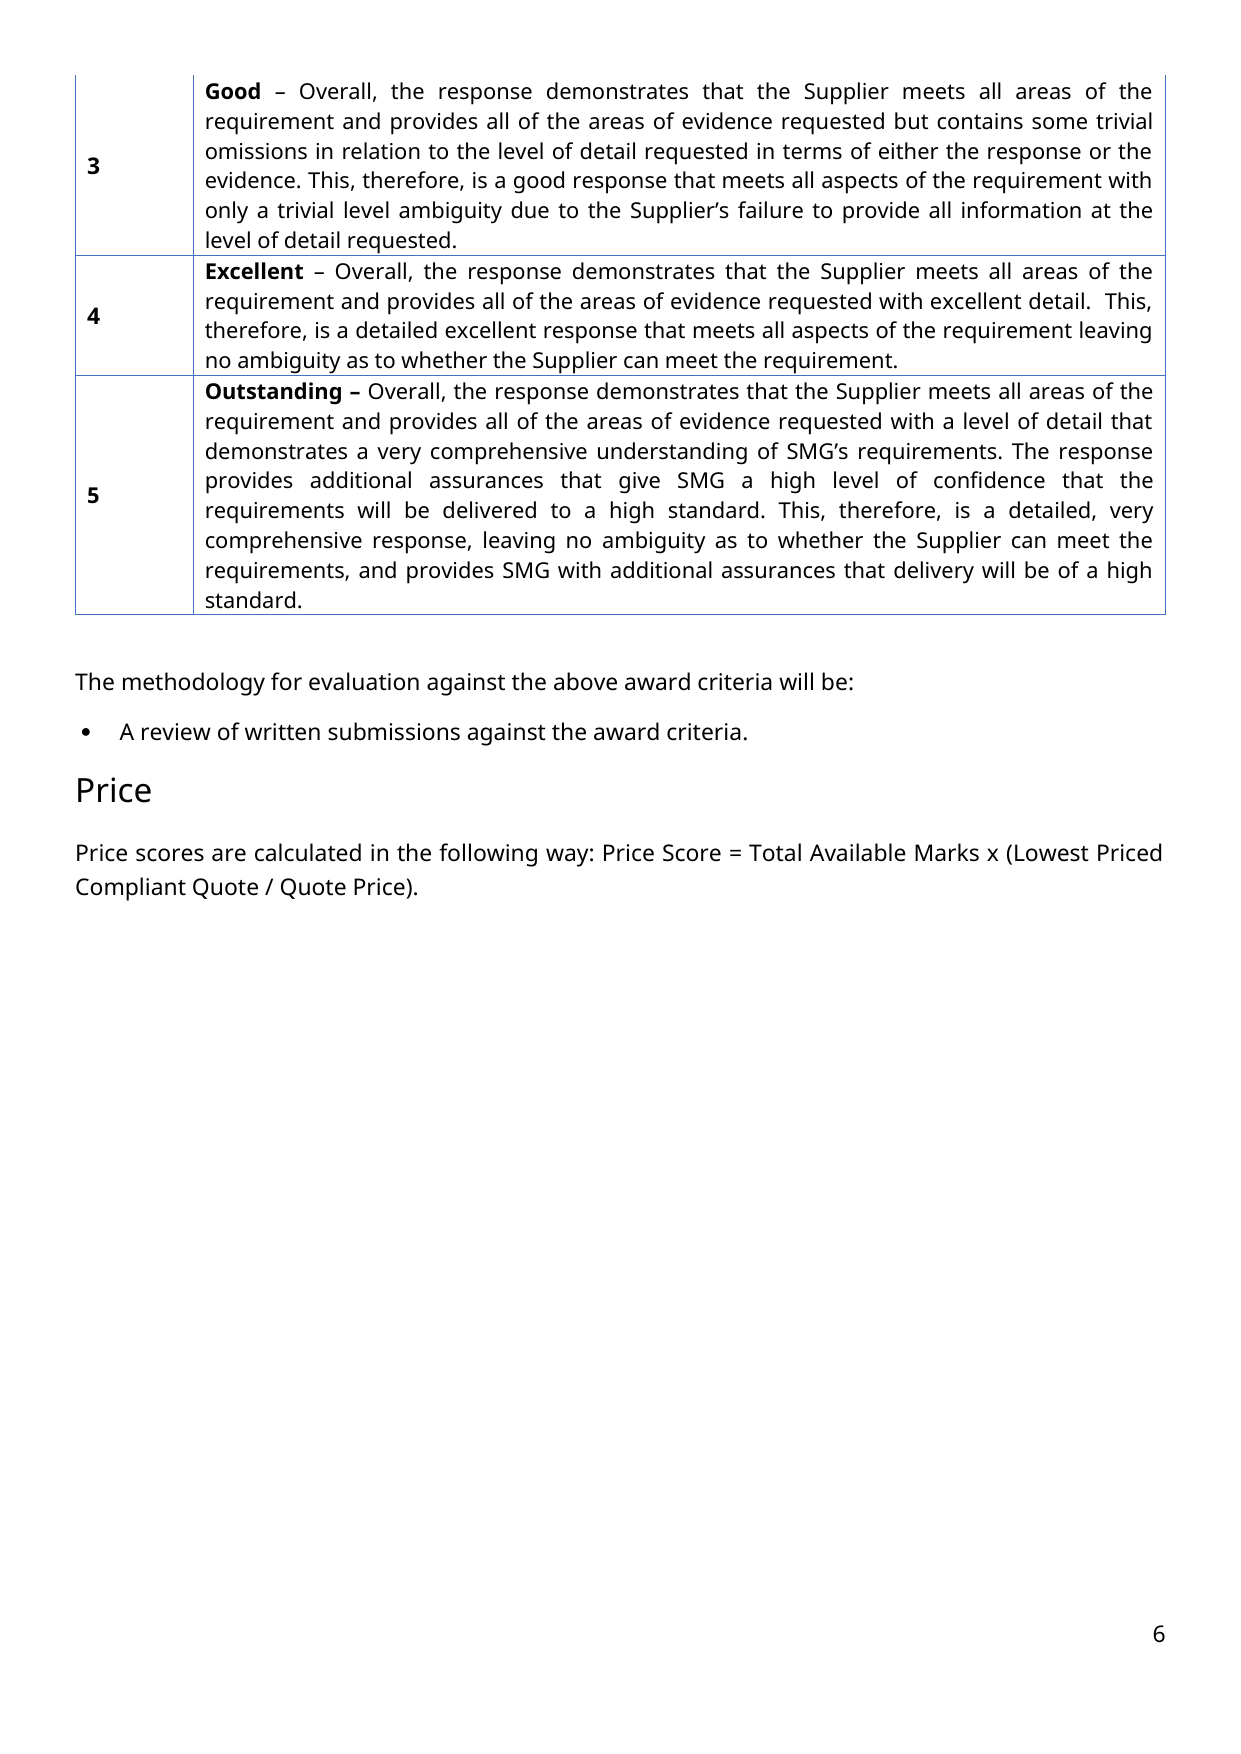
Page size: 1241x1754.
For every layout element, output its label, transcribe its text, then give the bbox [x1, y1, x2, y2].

table_cell Excellent – Overall, the response demonstrates that the Supplier meets all areas of the requirement and provides all of the areas of evidence requested with excellent detail. This, therefore, is a detailed excellent response that meets all aspects of the requirement leaving no ambiguity as to whether the Supplier can meet the requirement. [194, 256, 1165, 375]
text Price scores are calculated in the following way: Price Score = Total Available Marks x (Lowest Priced Compliant Quote / Quote Price). [75, 837, 1165, 902]
subtitle Price [75, 767, 1165, 812]
text The methodology for evaluation against the above award criteria will be: [75, 666, 1165, 697]
table_cell Good – Overall, the response demonstrates that the Supplier meets all areas of the requirement and provides all of the areas of evidence requested but contains some trivial omissions in relation to the level of detail requested in terms of either the response or the evidence. This, therefore, is a good response that meets all aspects of the requirement with only a trivial level ambiguity due to the Supplier’s failure to provide all information at the level of detail requested. [194, 75, 1165, 255]
list A review of written submissions against the award criteria. [82, 716, 1165, 747]
table_cell 3 [76, 75, 193, 255]
table_cell Outstanding – Overall, the response demonstrates that the Supplier meets all areas of the requirement and provides all of the areas of evidence requested with a level of detail that demonstrates a very comprehensive understanding of SMG’s requirements. The response provides additional assurances that give SMG a high level of confidence that the requirements will be delivered to a high standard. This, therefore, is a detailed, very comprehensive response, leaving no ambiguity as to whether the Supplier can meet the requirements, and provides SMG with additional assurances that delivery will be of a high standard. [194, 376, 1165, 614]
table_cell 4 [76, 256, 193, 375]
table_cell 5 [76, 376, 193, 614]
